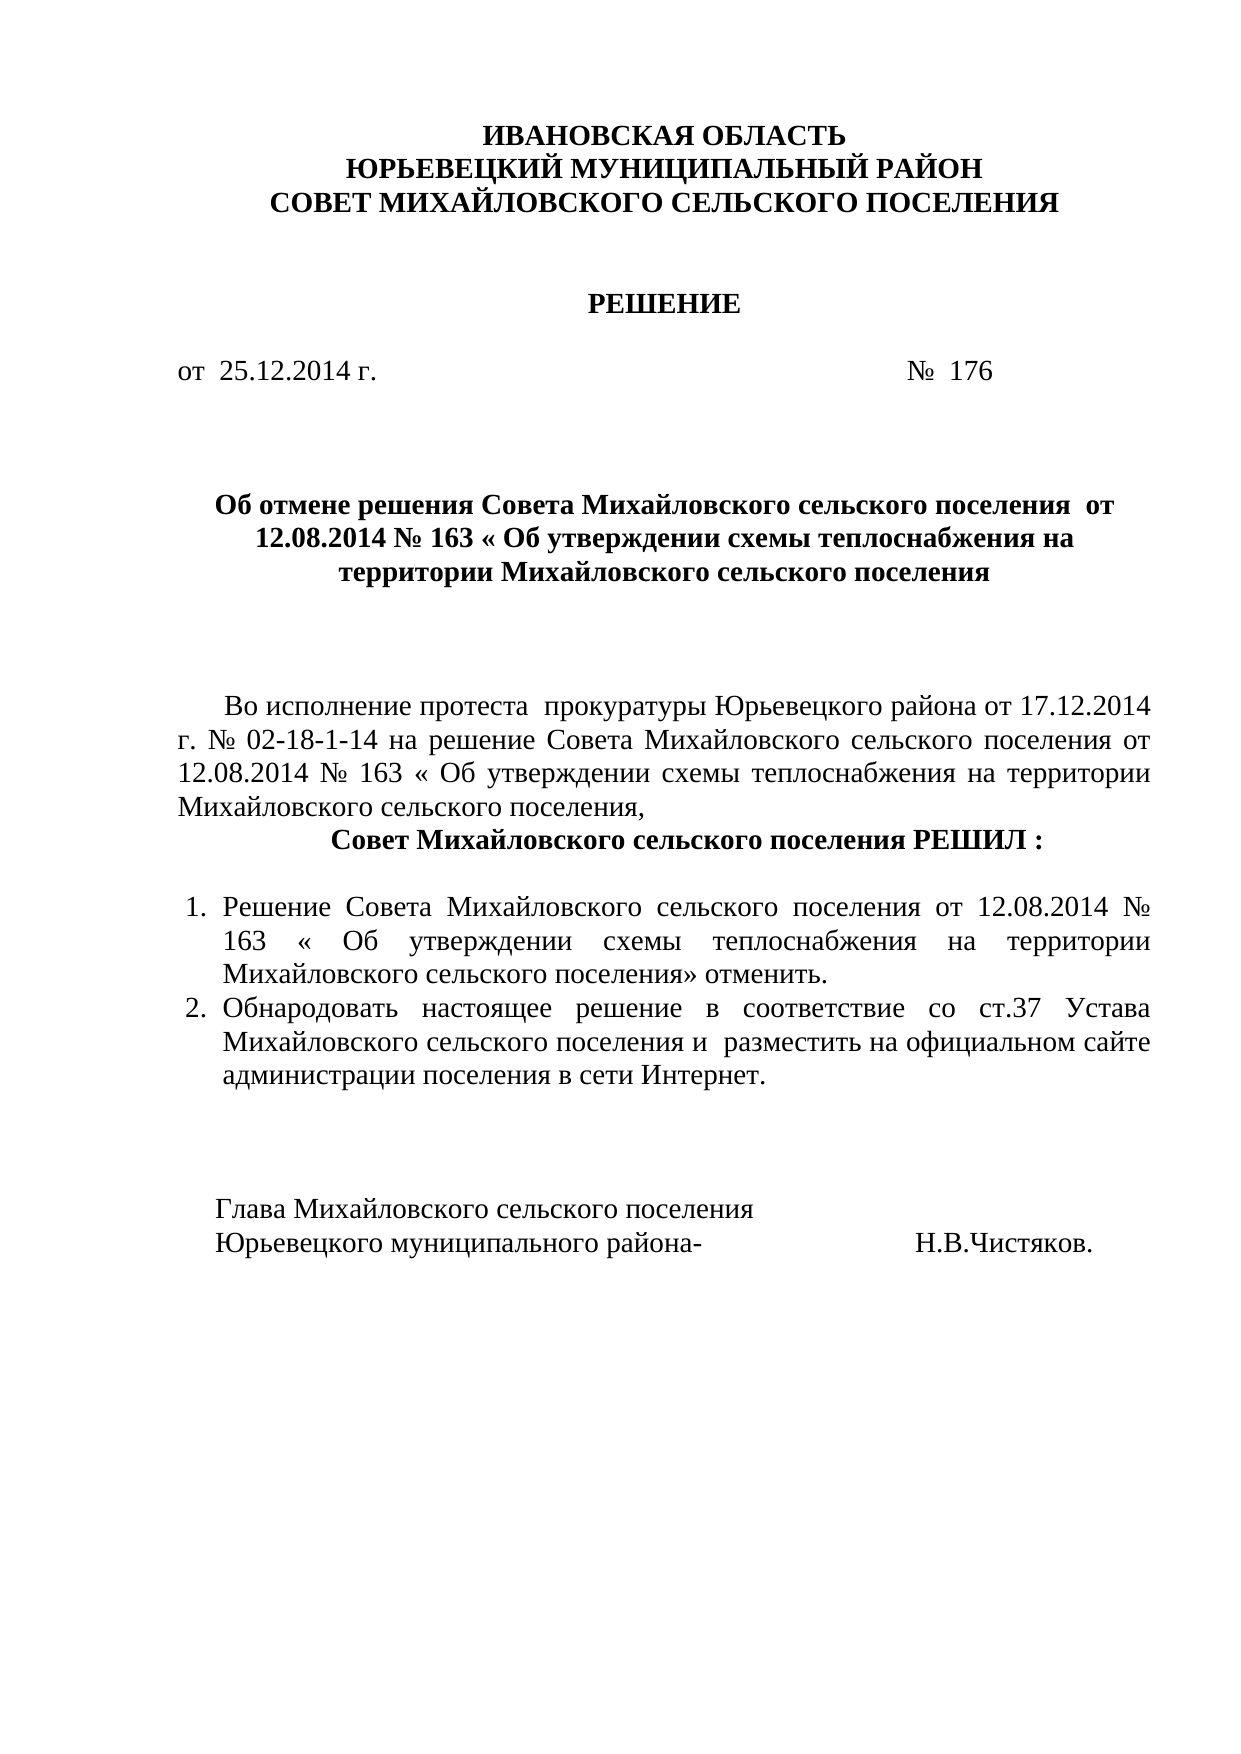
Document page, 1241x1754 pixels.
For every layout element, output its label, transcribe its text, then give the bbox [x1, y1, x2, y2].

text СОВЕТ МИХАЙЛОВСКОГО СЕЛЬСКОГО ПОСЕЛЕНИЯ [177, 185, 1152, 219]
list Обнародовать настоящее решение в соответствие со ст.37 Устава Михайловского сельского поселения и разместить на официальном сайте администрации поселения в сети Интернет. [185, 990, 1152, 1091]
text РЕШЕНИЕ [177, 286, 1152, 319]
text ИВАНОВСКАЯ ОБЛАСТЬ [177, 118, 1152, 152]
text ЮРЬЕВЕЦКИЙ МУНИЦИПАЛЬНЫЙ РАЙОН [177, 152, 1152, 185]
text Глава Михайловского сельского поселения [215, 1191, 1152, 1225]
text от 25.12.2014 г. № 176 [177, 353, 1152, 386]
text Об отмене решения Совета Михайловского сельского поселения от 12.08.2014 № 163 « Об утверждении схемы теплоснабжения на территории Михайловского сельского поселения [177, 487, 1152, 588]
text Юрьевецкого муниципального района- Н.В.Чистяков. [215, 1225, 1152, 1258]
text Во исполнение протеста прокуратуры Юрьевецкого района от 17.12.2014 г. № 02-18-1-14 на решение Совета Михайловского сельского поселения от 12.08.2014 № 163 « Об утверждении схемы теплоснабжения на территории Михайловского сельского поселения, [177, 688, 1152, 822]
text Совет Михайловского сельского поселения РЕШИЛ : [177, 822, 1152, 856]
list Решение Совета Михайловского сельского поселения от 12.08.2014 № 163 « Об утверждении схемы теплоснабжения на территории Михайловского сельского поселения» отменить. [185, 889, 1152, 990]
